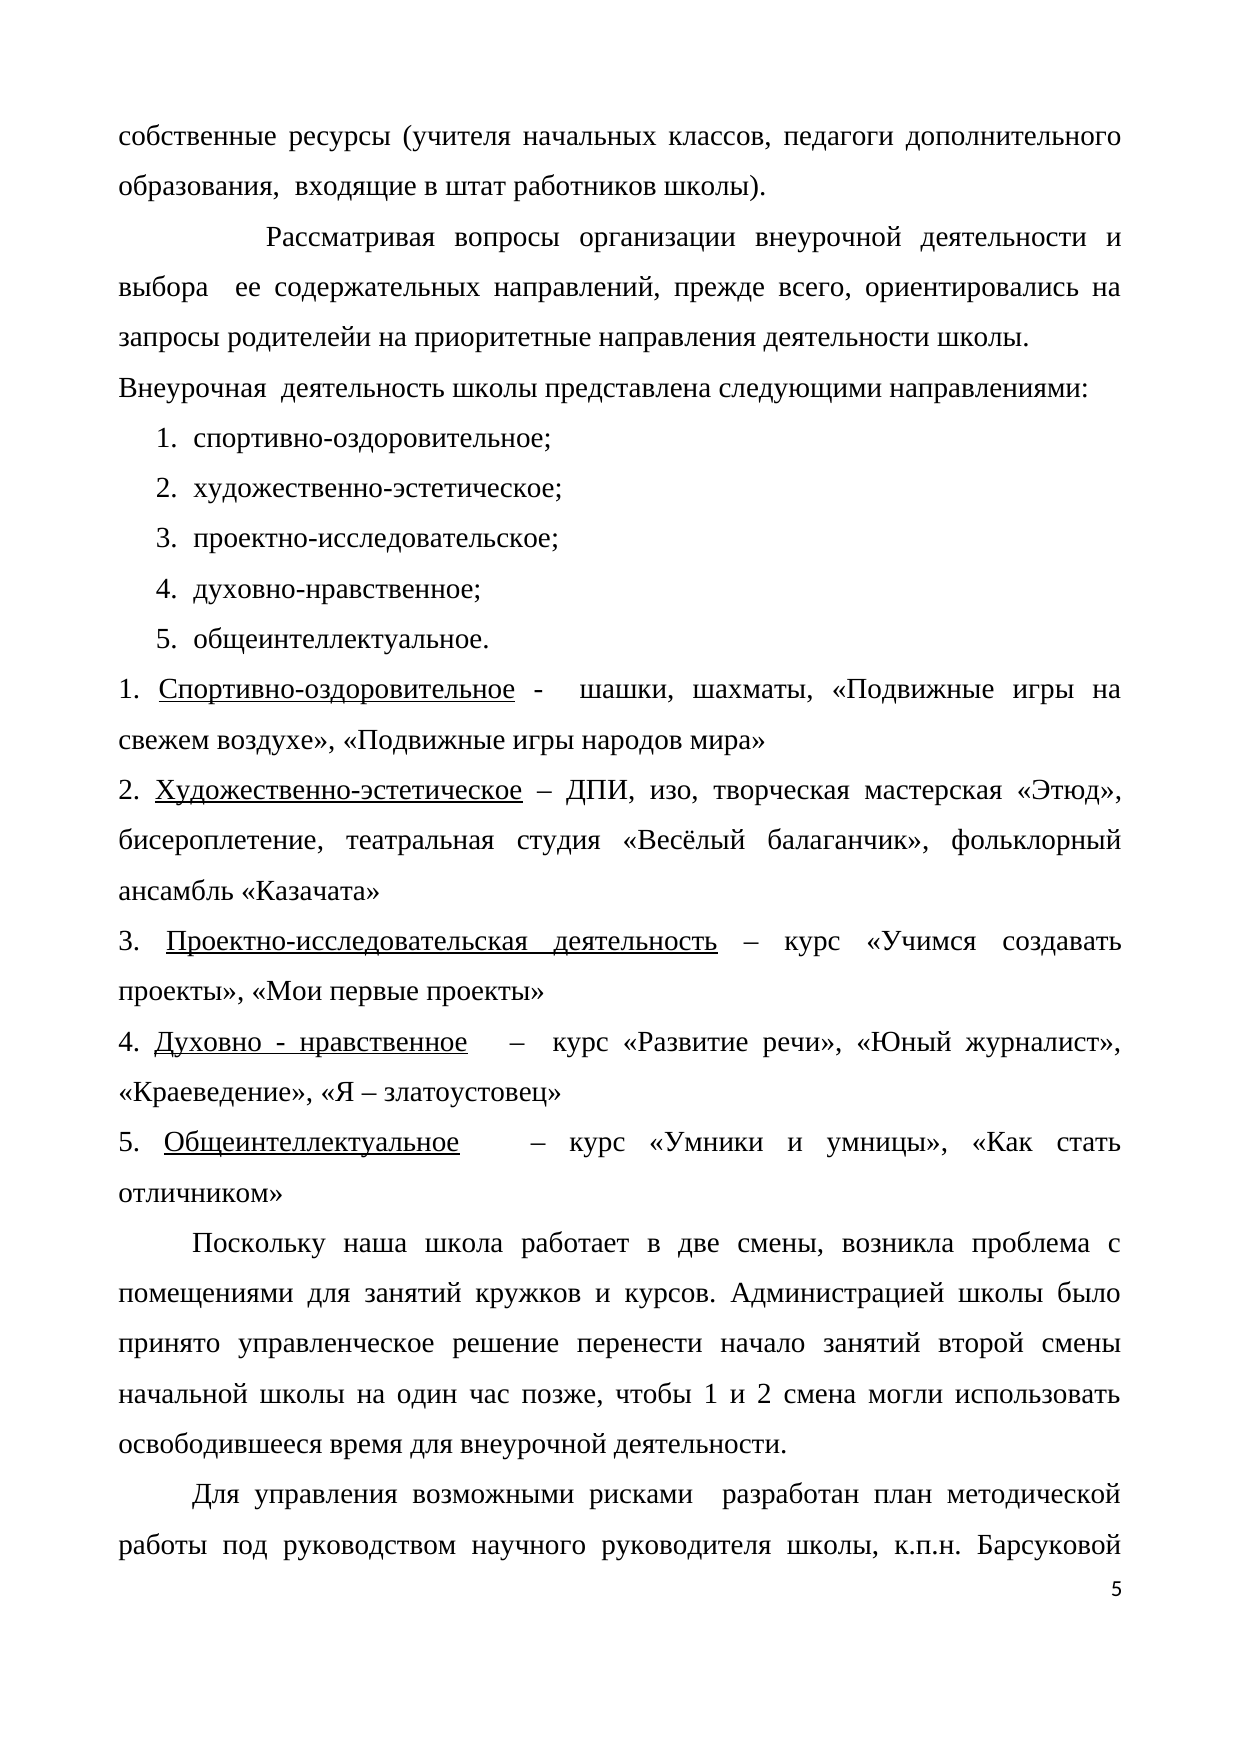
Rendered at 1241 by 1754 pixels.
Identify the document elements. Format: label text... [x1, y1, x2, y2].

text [118, 1477, 1122, 1560]
list спортивно-оздоровительное; [156, 420, 1122, 453]
list проектно-исследовательское; [156, 521, 1122, 554]
text Поскольку наша школа работает в две смены, возникла проблема с помещениями для занятий кружков и курсов. Администрацией школы было принято управленческое решение перенести начало занятий второй смены начальной школы на один час позже, чтобы 1 и 2 смена могли использовать освободившееся время для внеурочной деятельности. [118, 1225, 1122, 1460]
text 5. Общеинтеллектуальное – курс «Умники и умницы», «Как стать отличником» [118, 1124, 1122, 1208]
text 2. Художественно-эстетическое – ДПИ, изо, творческая мастерская «Этюд», бисероплетение, театральная студия «Весёлый балаганчик», фольклорный ансамбль «Казачата» [118, 772, 1122, 906]
text 1. Спортивно-оздоровительное - шашки, шахматы, «Подвижные игры на свежем воздухе», «Подвижные игры народов мира» [118, 672, 1122, 755]
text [118, 152, 1122, 202]
text 3. Проектно-исследовательская деятельность – курс «Учимся создавать проекты», «Мои первые проекты» [118, 923, 1122, 1007]
list духовно-нравственное; [156, 571, 1122, 604]
list общеинтеллектуальное. [156, 621, 1122, 655]
text 4. Духовно - нравственное – курс «Развитие речи», «Юный журналист», «Краеведение», «Я – златоустовец» [118, 1024, 1122, 1108]
list художественно-эстетическое; [156, 470, 1122, 504]
text Внеурочная деятельность школы представлена следующими направлениями: [118, 370, 1122, 403]
text Рассматривая вопросы организации внеурочной деятельности и выбора ее содержательных направлений, прежде всего, ориентировались на запросы родителейи на приоритетные направления деятельности школы. [118, 219, 1122, 353]
